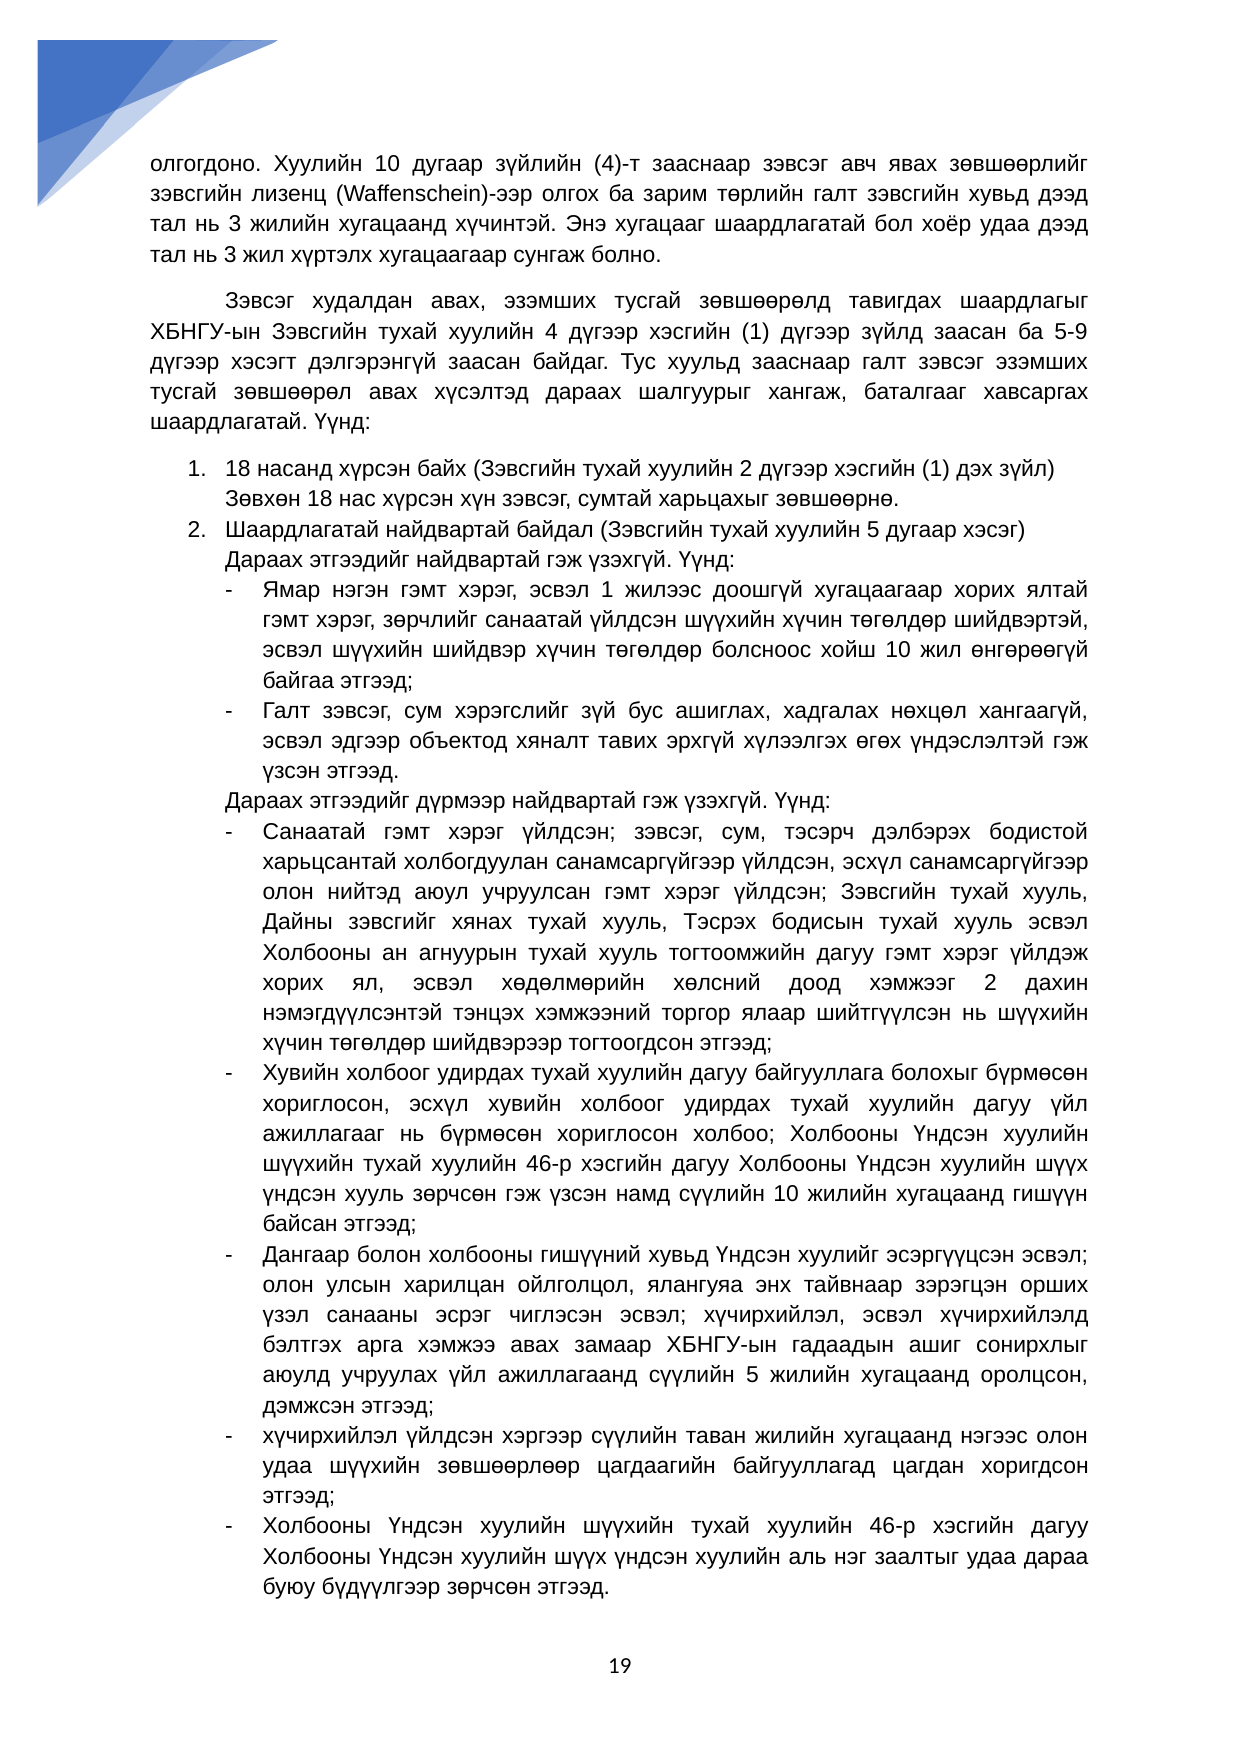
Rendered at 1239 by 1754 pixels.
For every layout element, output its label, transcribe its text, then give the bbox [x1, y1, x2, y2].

list Зөвхөн 18 нас хүрсэн хүн зэвсэг, сумтай харьцахыг зөвшөөрнө. [225, 485, 1089, 512]
list Дараах этгээдийг дүрмээр найдвартай гэж үзэхгүй. Үүнд: [225, 787, 1089, 814]
list Дараах этгээдийг найдвартай гэж үзэхгүй. Үүнд: [225, 546, 1089, 572]
list хүчирхийлэл үйлдсэн хэргээр сүүлийн таван жилийн хугацаанд нэгээс олон удаа шүүхийн зөвшөөрлөөр цагдаагийн байгууллагад цагдан хоригдсон этгээд; [225, 1422, 1089, 1509]
text Зэвсэг худалдан авах, эзэмших тусгай зөвшөөрөлд тавигдах шаардлагыг ХБНГУ-ын Зэвсгийн тухай хуулийн 4 дүгээр хэсгийн (1) дүгээр зүйлд заасан ба 5-9 дүгээр хэсэгт дэлгэрэнгүй заасан байдаг. Тус хуульд зааснаар галт зэвсэг эзэмших тусгай зөвшөөрөл авах хүсэлтэд дараах шалгуурыг хангаж, баталгааг хавсаргах шаардлагатай. Үүнд: [150, 287, 1089, 435]
list Шаардлагатай найдвартай байдал (Зэвсгийн тухай хуулийн 5 дугаар хэсэг) [187, 516, 1089, 542]
list Хувийн холбоог удирдах тухай хуулийн дагуу байгууллага болохыг бүрмөсөн хориглосон, эсхүл хувийн холбоог удирдах тухай хуулийн дагуу үйл ажиллагааг нь бүрмөсөн хориглосон холбоо; Холбооны Үндсэн хуулийн шүүхийн тухай хуулийн 46-р хэсгийн дагуу Холбооны Үндсэн хуулийн шүүх үндсэн хууль зөрчсөн гэж үзсэн намд сүүлийн 10 жилийн хугацаанд гишүүн байсан этгээд; [225, 1059, 1089, 1237]
list Холбооны Үндсэн хуулийн шүүхийн тухай хуулийн 46-р хэсгийн дагуу Холбооны Үндсэн хуулийн шүүх үндсэн хуулийн аль нэг заалтыг удаа дараа буюу бүдүүлгээр зөрчсөн этгээд. [225, 1512, 1089, 1599]
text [150, 150, 1089, 267]
list 18 насанд хүрсэн байх (Зэвсгийн тухай хуулийн 2 дүгээр хэсгийн (1) дэх зүйл) [187, 455, 1089, 482]
list Санаатай гэмт хэрэг үйлдсэн; зэвсэг, сум, тэсэрч дэлбэрэх бодистой харьцсантай холбогдуулан санамсаргүйгээр үйлдсэн, эсхүл санамсаргүйгээр олон нийтэд аюул учруулсан гэмт хэрэг үйлдсэн; Зэвсгийн тухай хууль, Дайны зэвсгийг хянах тухай хууль, Тэсрэх бодисын тухай хууль эсвэл Холбооны ан агнуурын тухай хууль тогтоомжийн дагуу гэмт хэрэг үйлдэж хорих ял, эсвэл хөдөлмөрийн хөлсний доод хэмжээг 2 дахин нэмэгдүүлсэнтэй тэнцэх хэмжээний торгор ялаар шийтгүүлсэн нь шүүхийн хүчин төгөлдөр шийдвэрээр тогтоогдсон этгээд; [225, 818, 1089, 1056]
list Ямар нэгэн гэмт хэрэг, эсвэл 1 жилээс доошгүй хугацаагаар хорих ялтай гэмт хэрэг, зөрчлийг санаатай үйлдсэн шүүхийн хүчин төгөлдөр шийдвэртэй, эсвэл шүүхийн шийдвэр хүчин төгөлдөр болсноос хойш 10 жил өнгөрөөгүй байгаа этгээд; [225, 576, 1089, 693]
picture [37, 40, 279, 209]
list Галт зэвсэг, сум хэрэгслийг зүй бус ашиглах, хадгалах нөхцөл хангаагүй, эсвэл эдгээр объектод хяналт тавих эрхгүй хүлээлгэх өгөх үндэслэлтэй гэж үзсэн этгээд. [225, 697, 1089, 784]
list Дангаар болон холбооны гишүүний хувьд Үндсэн хуулийг эсэргүүцсэн эсвэл; олон улсын харилцан ойлголцол, ялангуяа энх тайвнаар зэрэгцэн орших үзэл санааны эсрэг чиглэсэн эсвэл; хүчирхийлэл, эсвэл хүчирхийлэлд бэлтгэх арга хэмжээ авах замаар ХБНГУ-ын гадаадын ашиг сонирхлыг аюулд учруулах үйл ажиллагаанд сүүлийн 5 жилийн хугацаанд оролцсон, дэмжсэн этгээд; [225, 1241, 1089, 1418]
